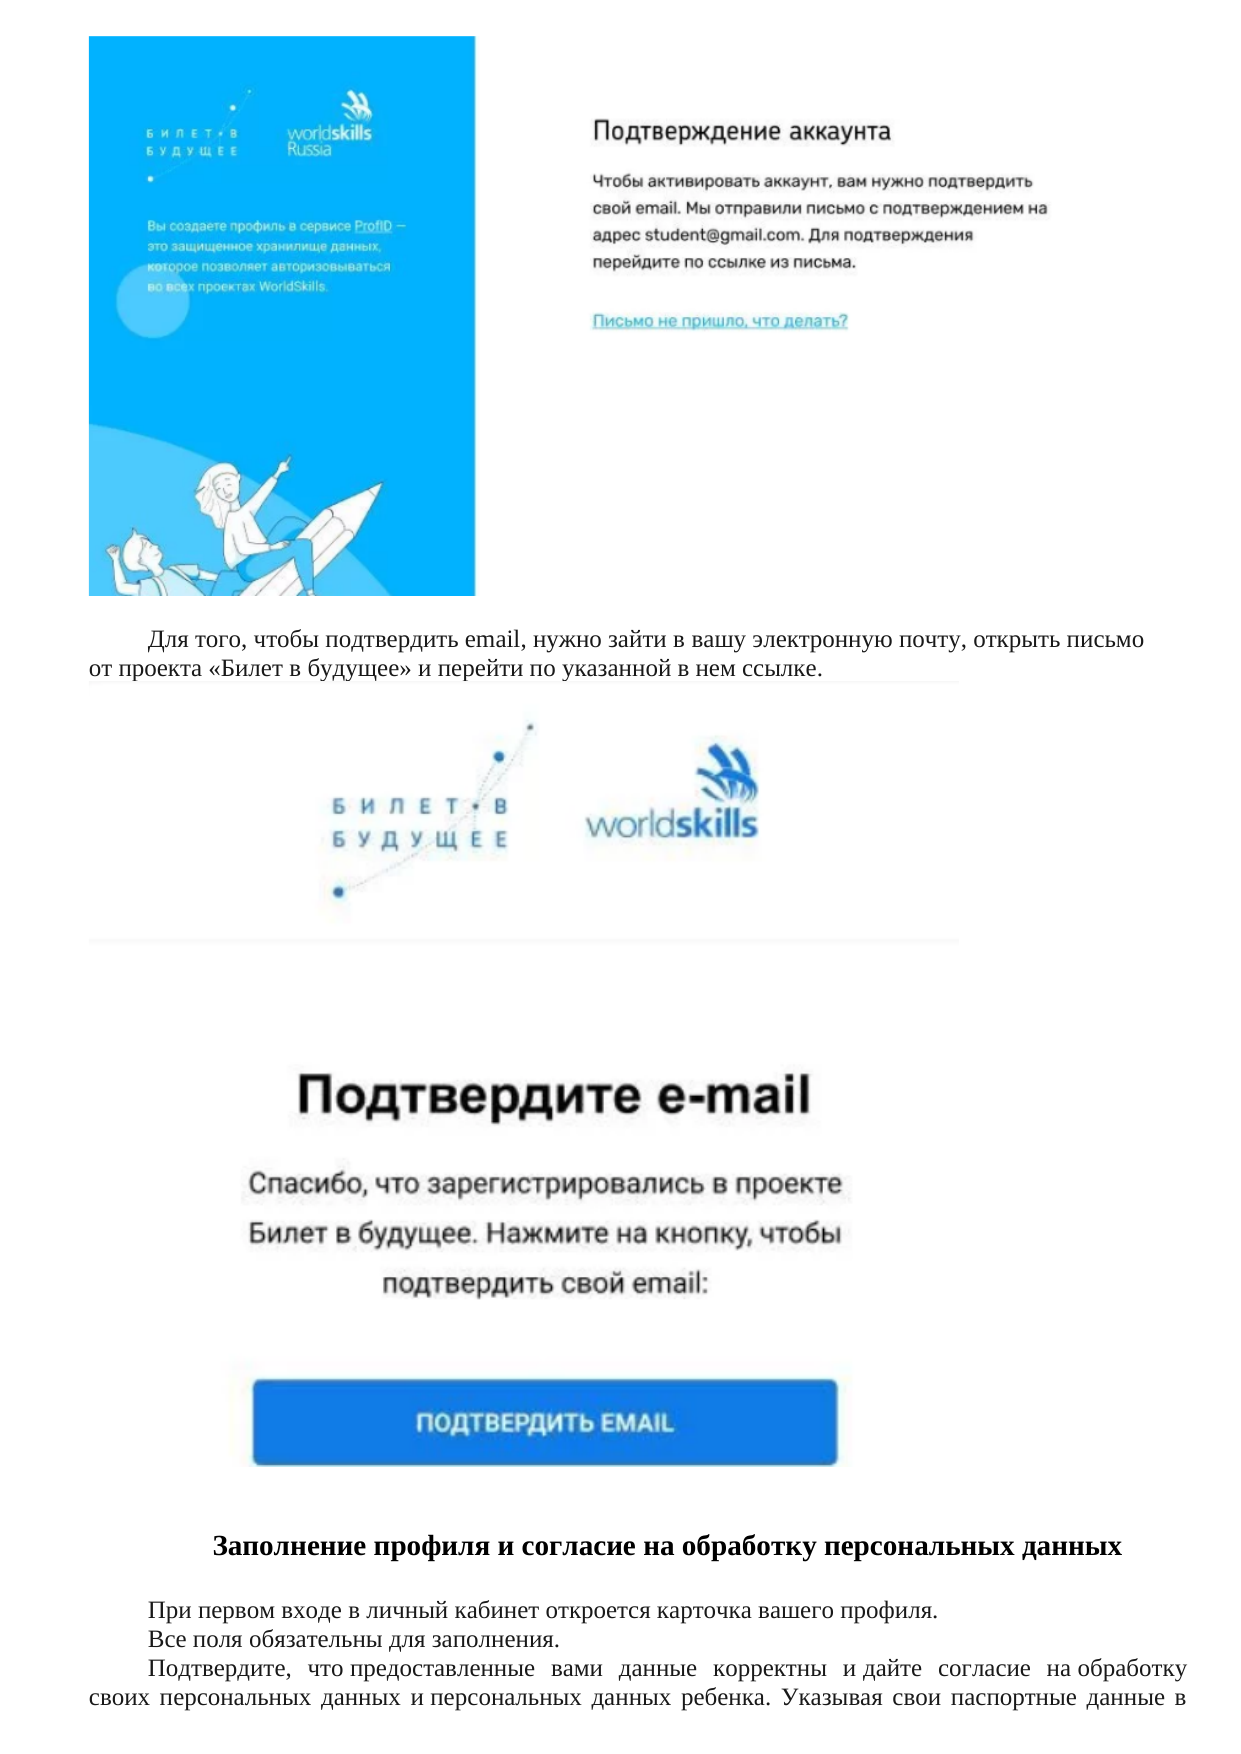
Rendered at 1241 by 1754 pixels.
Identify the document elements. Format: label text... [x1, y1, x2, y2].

text При первом входе в личный кабинет откроется карточка вашего профиля. [89, 1596, 1187, 1624]
picture [148, 221, 351, 233]
picture [162, 130, 170, 137]
picture [172, 147, 181, 157]
picture [230, 129, 237, 138]
picture [199, 146, 211, 156]
text Заполнение профиля и согласие на обработку персональных данных [89, 1528, 1187, 1562]
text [89, 1653, 1187, 1711]
picture [147, 176, 155, 182]
picture [287, 90, 372, 156]
picture [160, 147, 167, 155]
picture [88, 35, 1064, 596]
picture [230, 104, 236, 111]
picture [231, 147, 237, 156]
picture [88, 424, 390, 596]
picture [187, 147, 194, 155]
picture [146, 147, 153, 157]
picture [256, 242, 381, 253]
picture [176, 129, 184, 137]
picture [149, 243, 253, 253]
picture [271, 262, 390, 273]
picture [191, 129, 197, 138]
picture [217, 146, 223, 156]
picture [88, 681, 959, 1467]
picture [117, 262, 327, 337]
picture [206, 129, 211, 138]
picture [147, 129, 153, 138]
text Для того, чтобы подтвердить email, нужно зайти в вашу электронную почту, открыть письмо от проекта «Билет в будущее» и перейти по указанной в нем ссылке. [89, 624, 1187, 682]
picture [355, 221, 392, 234]
text Все поля обязательны для заполнения. [89, 1624, 1187, 1653]
